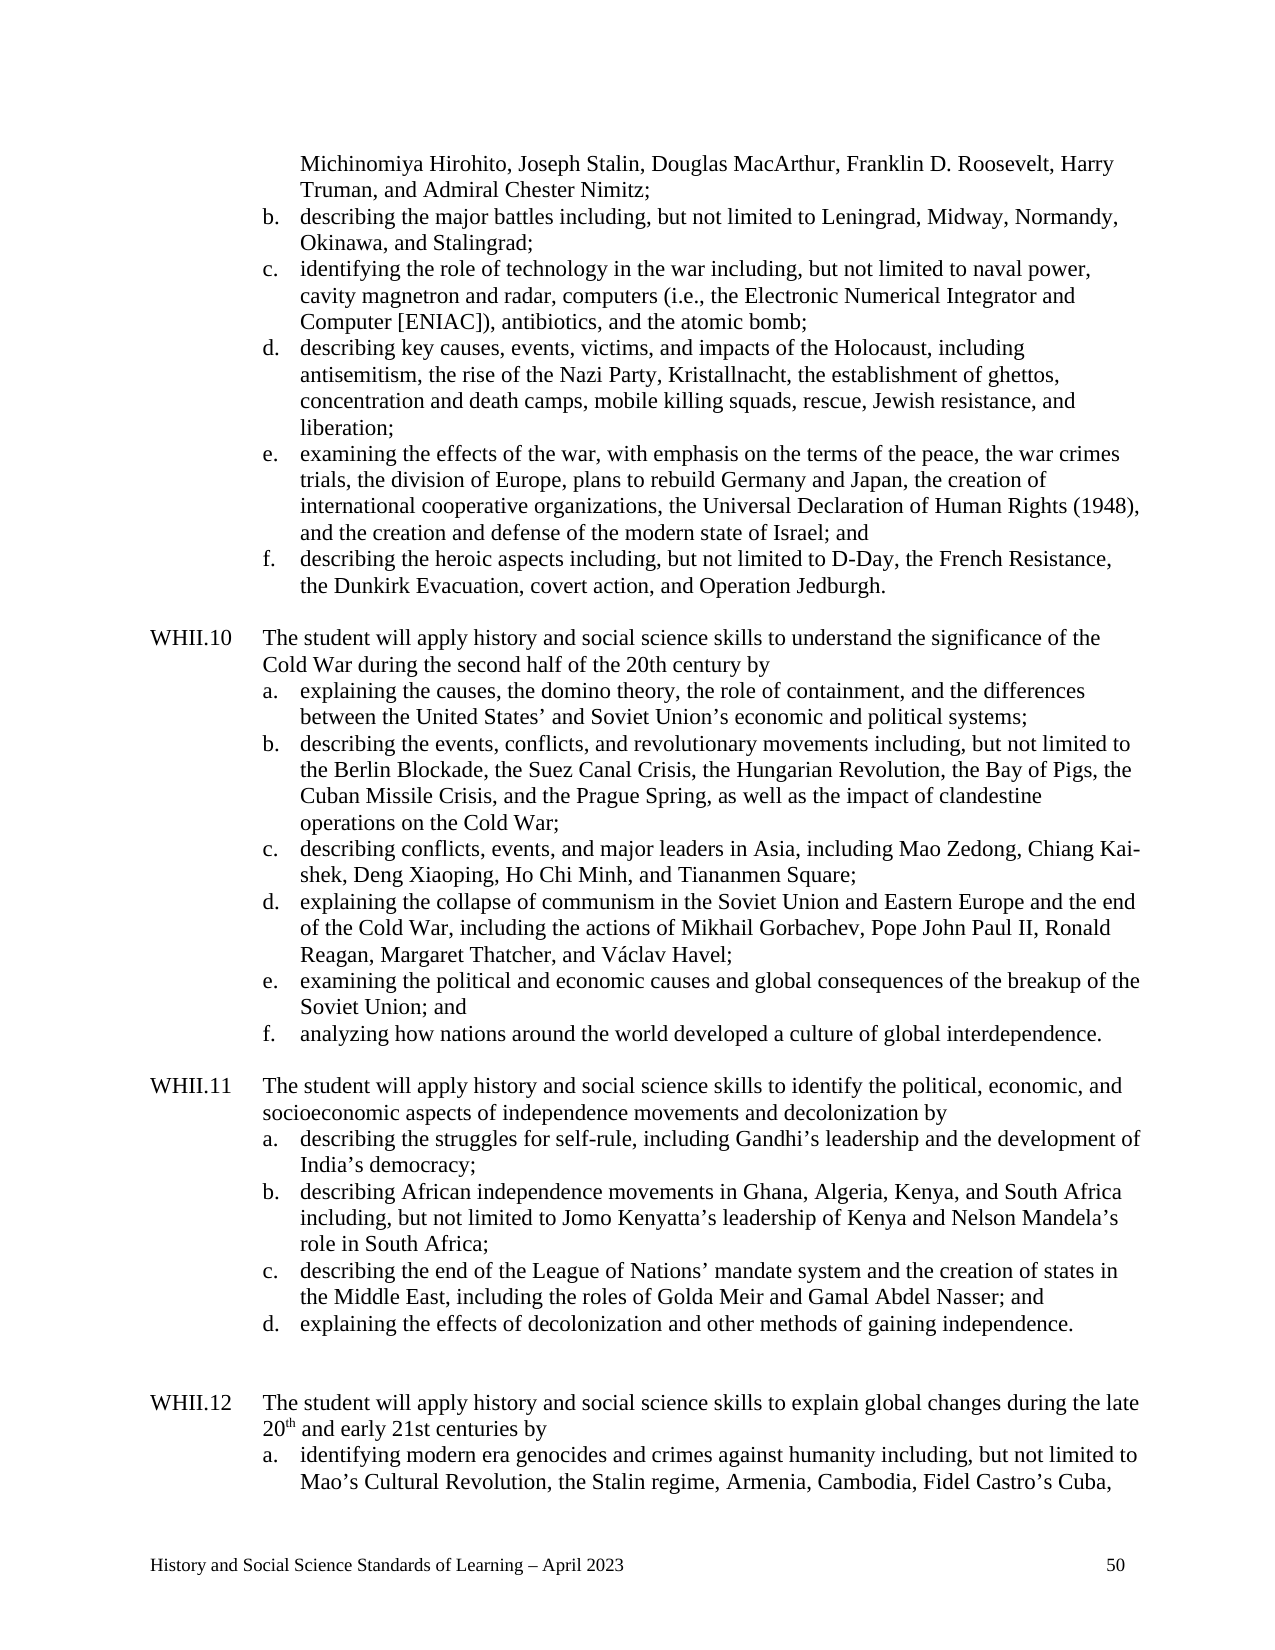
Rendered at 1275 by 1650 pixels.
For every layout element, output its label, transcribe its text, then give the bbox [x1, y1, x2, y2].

list analyzing how nations around the world developed a culture of global interdependence. [262, 1020, 1144, 1046]
list describing the struggles for self-rule, including Gandhi’s leadership and the development of India’s democracy; [262, 1125, 1144, 1178]
list examining the effects of the war, with emphasis on the terms of the peace, the war crimes trials, the division of Europe, plans to rebuild Germany and Japan, the creation of international cooperative organizations, the Universal Declaration of Human Rights (1948), and the creation and defense of the modern state of Israel; and [262, 440, 1144, 545]
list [262, 150, 1144, 203]
list describing the heroic aspects including, but not limited to D-Day, the French Resistance, the Dunkirk Evacuation, covert action, and Operation Jedburgh. [262, 545, 1144, 598]
list examining the political and economic causes and global consequences of the breakup of the Soviet Union; and [262, 967, 1144, 1020]
subtitle WHII.12 The student will apply history and social science skills to explain global changes during the late 20th and early 21st centuries by [150, 1389, 1144, 1441]
subtitle WHII.11 The student will apply history and social science skills to identify the political, economic, and socioeconomic aspects of independence movements and decolonization by [150, 1072, 1144, 1125]
list describing the major battles including, but not limited to Leningrad, Midway, Normandy, Okinawa, and Stalingrad; [262, 203, 1144, 255]
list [262, 1441, 1144, 1494]
list explaining the causes, the domino theory, the role of containment, and the differences between the United States’ and Soviet Union’s economic and political systems; [262, 677, 1144, 730]
list explaining the effects of decolonization and other methods of gaining independence. [262, 1309, 1144, 1336]
list describing the end of the League of Nations’ mandate system and the creation of states in the Middle East, including the roles of Golda Meir and Gamal Abdel Nasser; and [262, 1257, 1144, 1309]
subtitle WHII.10 The student will apply history and social science skills to understand the significance of the Cold War during the second half of the 20th century by [150, 624, 1144, 677]
list describing conflicts, events, and major leaders in Asia, including Mao Zedong, Chiang Kai-shek, Deng Xiaoping, Ho Chi Minh, and Tiananmen Square; [262, 835, 1144, 888]
list identifying the role of technology in the war including, but not limited to naval power, cavity magnetron and radar, computers (i.e., the Electronic Numerical Integrator and Computer [ENIAC]), antibiotics, and the atomic bomb; [262, 255, 1144, 334]
list describing key causes, events, victims, and impacts of the Holocaust, including antisemitism, the rise of the Nazi Party, Kristallnacht, the establishment of ghettos, concentration and death camps, mobile killing squads, rescue, Jewish resistance, and liberation; [262, 334, 1144, 440]
list describing African independence movements in Ghana, Algeria, Kenya, and South Africa including, but not limited to Jomo Kenyatta’s leadership of Kenya and Nelson Mandela’s role in South Africa; [262, 1178, 1144, 1257]
list describing the events, conflicts, and revolutionary movements including, but not limited to the Berlin Blockade, the Suez Canal Crisis, the Hungarian Revolution, the Bay of Pigs, the Cuban Missile Crisis, and the Prague Spring, as well as the impact of clandestine operations on the Cold War; [262, 730, 1144, 835]
list explaining the collapse of communism in the Soviet Union and Eastern Europe and the end of the Cold War, including the actions of Mikhail Gorbachev, Pope John Paul II, Ronald Reagan, Margaret Thatcher, and Václav Havel; [262, 888, 1144, 967]
